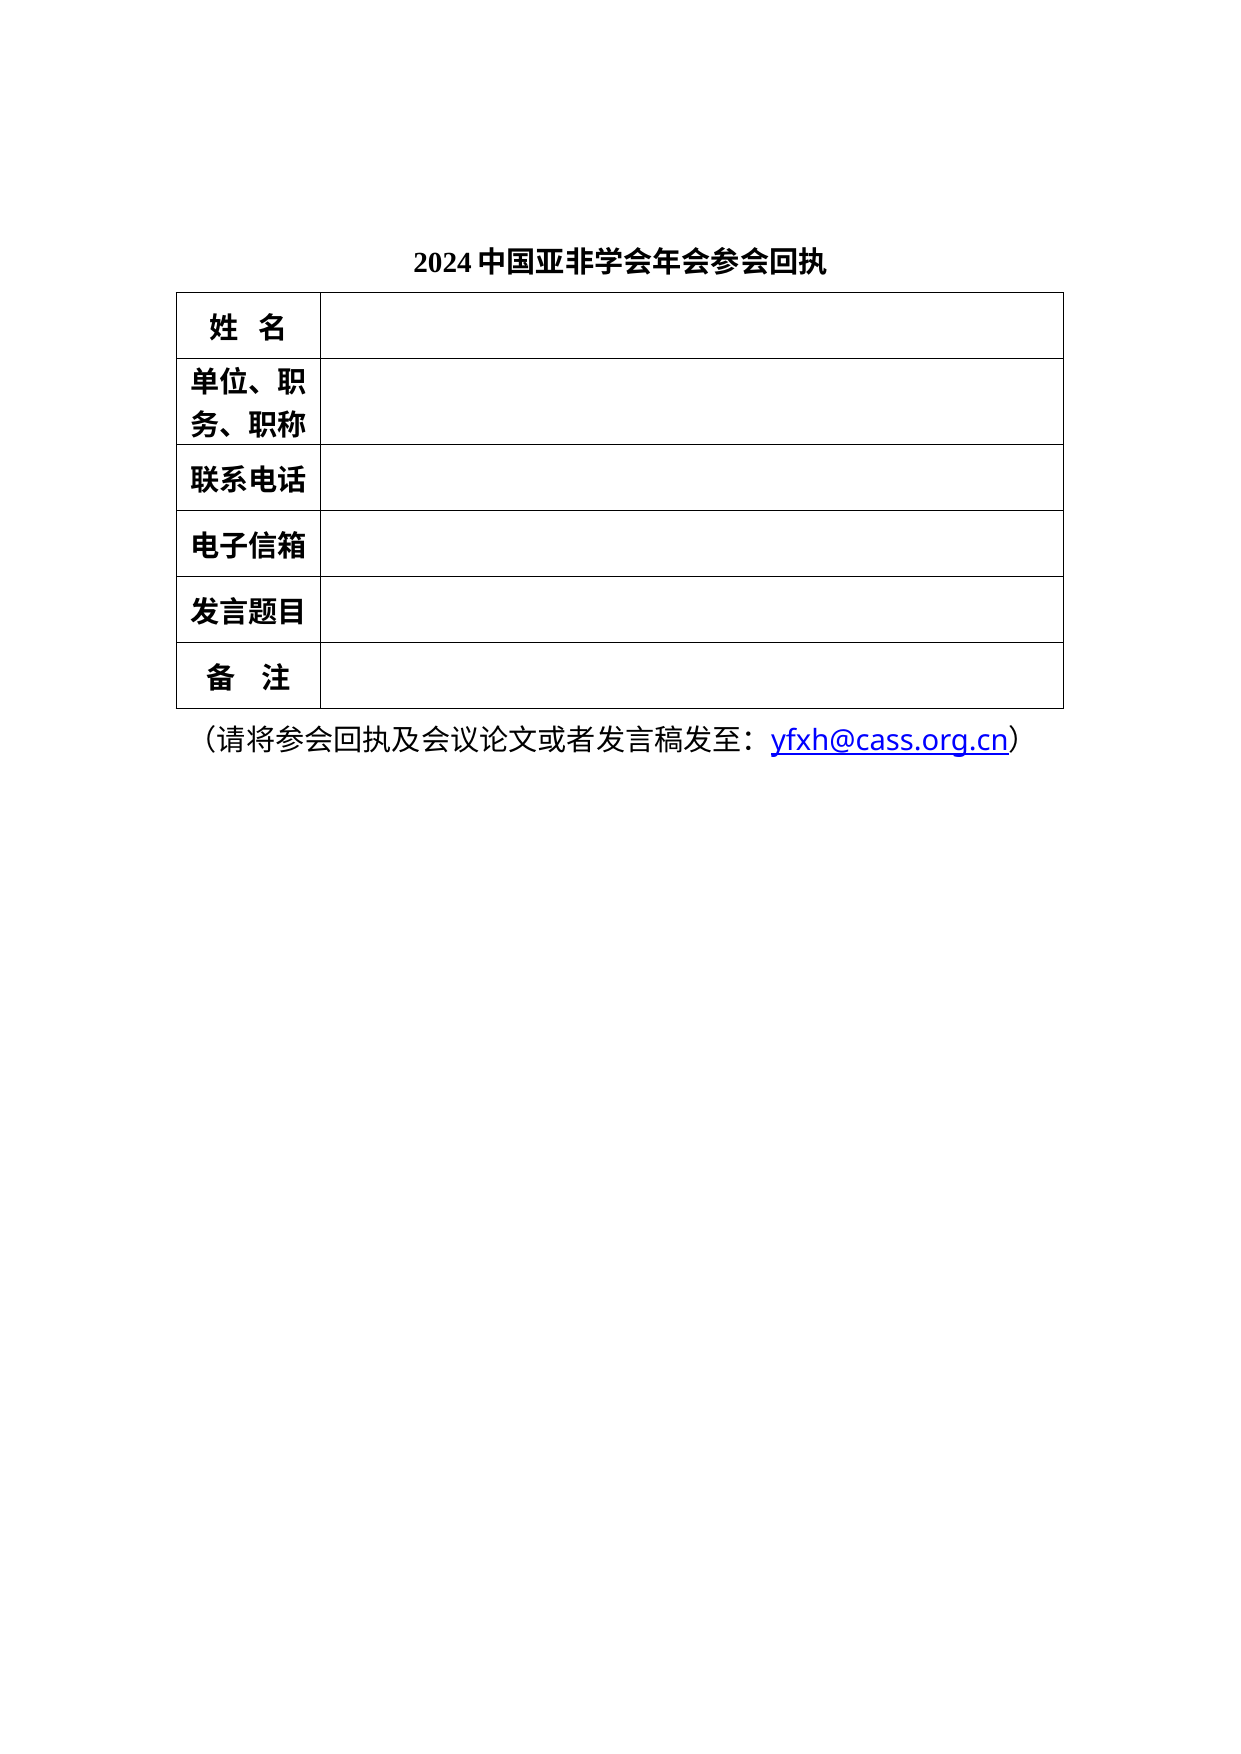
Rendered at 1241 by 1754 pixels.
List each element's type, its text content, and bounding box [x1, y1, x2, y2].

table_header [321, 293, 1063, 358]
table_cell [321, 577, 1063, 642]
text （请将参会回执及会议论文或者发言稿发至：yfxh@cass.org.cn） [187, 709, 1053, 761]
text 2024中国亚非学会年会参会回执 [187, 227, 1053, 292]
table_cell 发言题目 [177, 577, 320, 642]
table_cell 联系电话 [177, 445, 320, 510]
table_cell [321, 511, 1063, 576]
table_cell 单位、职务、职称 [177, 359, 320, 444]
table_cell [321, 445, 1063, 510]
table_header 姓 名 [177, 293, 320, 358]
table_cell 备 注 [177, 643, 320, 708]
table_cell [321, 643, 1063, 708]
table_cell 电子信箱 [177, 511, 320, 576]
table_cell [321, 359, 1063, 444]
